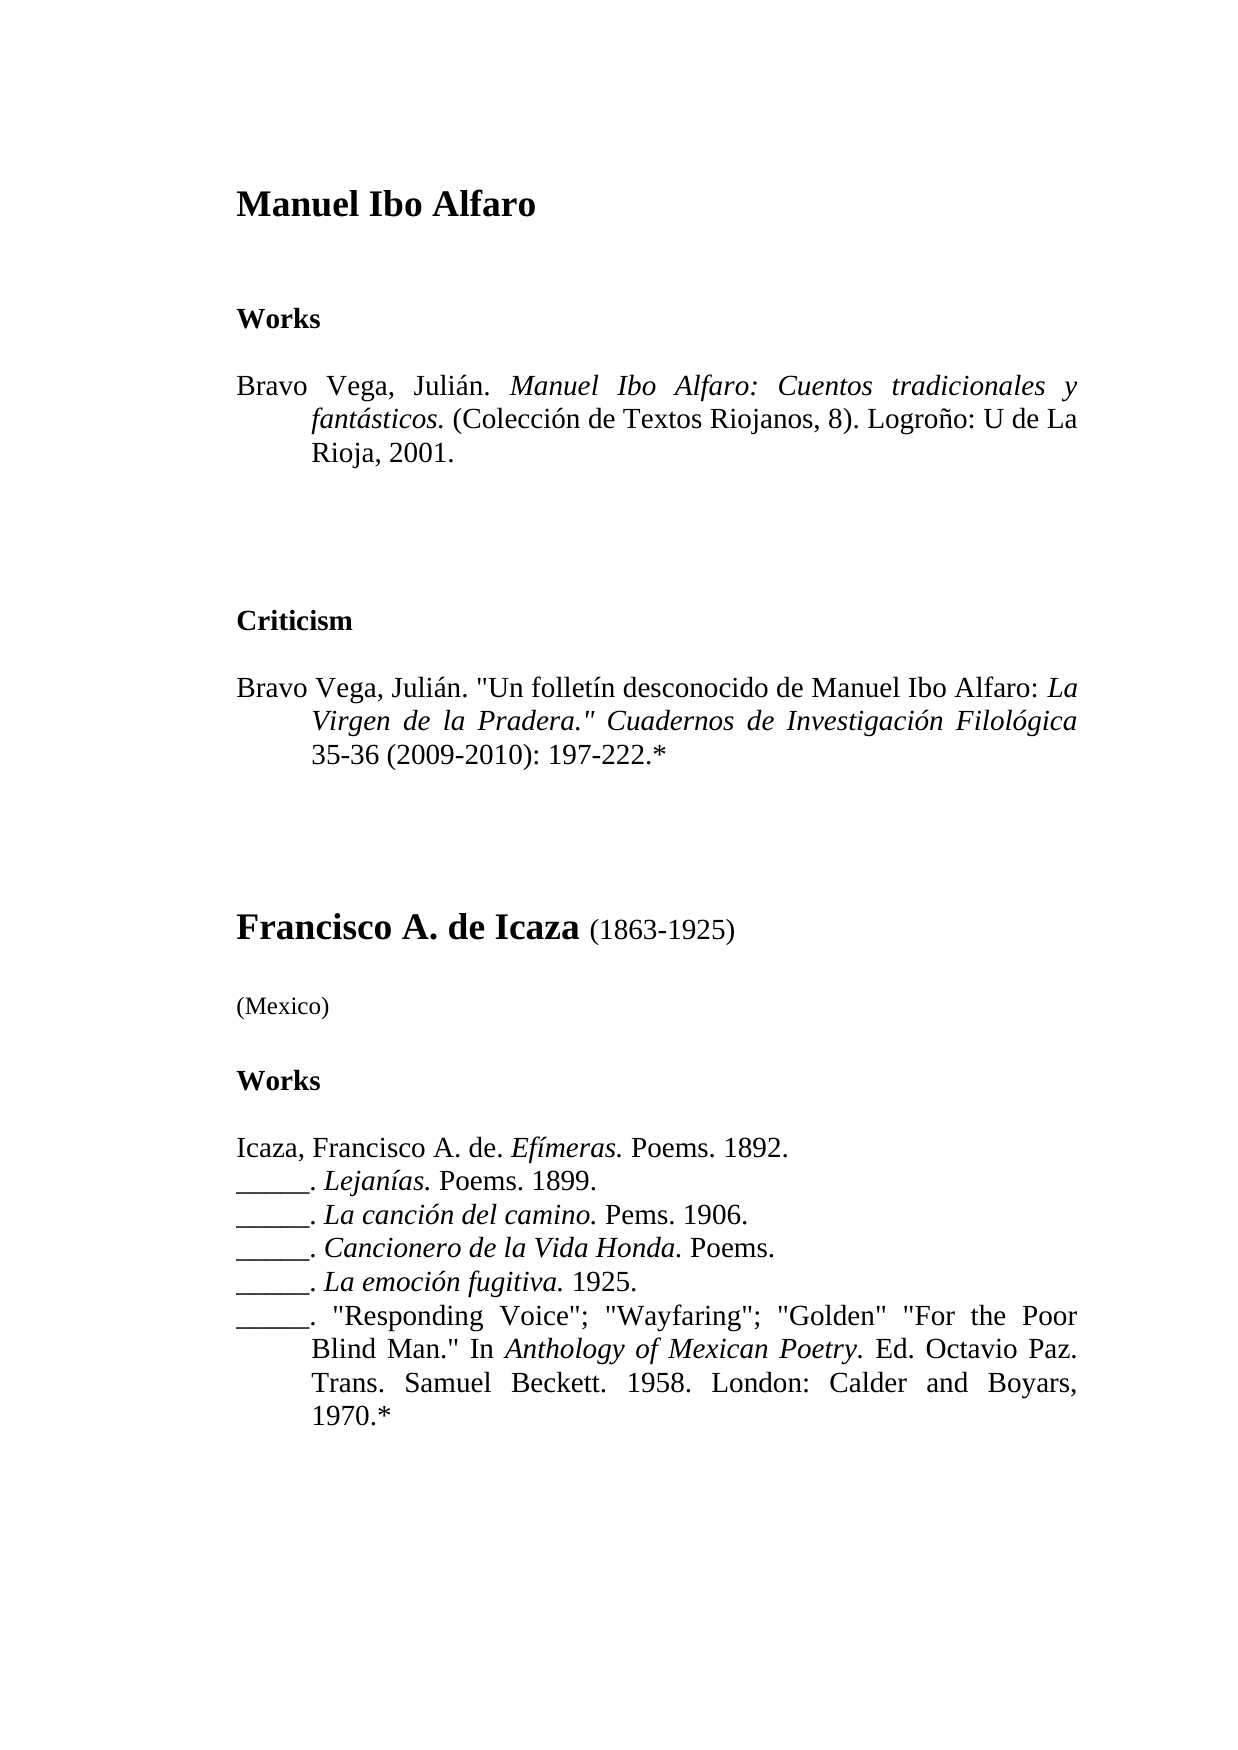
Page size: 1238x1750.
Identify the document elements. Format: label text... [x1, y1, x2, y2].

text _____. La emoción fugitiva. 1925. [236, 1264, 1078, 1298]
text Works [236, 301, 1078, 334]
text (Mexico) [236, 991, 1078, 1020]
text Bravo Vega, Julián. "Un folletín desconocido de Manuel Ibo Alfaro: La Virgen de la Pradera." Cuadernos de Investigación Filológica 35-36 (2009-2010): 197-222.* [236, 670, 1078, 771]
text _____. Lejanías. Poems. 1899. [236, 1163, 1078, 1197]
text Icaza, Francisco A. de. Efímeras. Poems. 1892. [236, 1130, 1078, 1163]
text Works [236, 1063, 1078, 1096]
text _____. Cancionero de la Vida Honda. Poems. [236, 1231, 1078, 1264]
text Bravo Vega, Julián. Manuel Ibo Alfaro: Cuentos tradicionales y fantásticos. (Colección de Textos Riojanos, 8). Logroño: U de La Rioja, 2001. [236, 368, 1078, 469]
text Criticism [236, 603, 1078, 636]
text Francisco A. de Icaza (1863-1925) [236, 905, 1078, 948]
text _____. "Responding Voice"; "Wayfaring"; "Golden" "For the Poor Blind Man." In Anthology of Mexican Poetry. Ed. Octavio Paz. Trans. Samuel Beckett. 1958. London: Calder and Boyars, 1970.* [236, 1298, 1078, 1432]
text _____. La canción del camino. Pems. 1906. [236, 1197, 1078, 1231]
text Manuel Ibo Alfaro [236, 181, 1078, 224]
